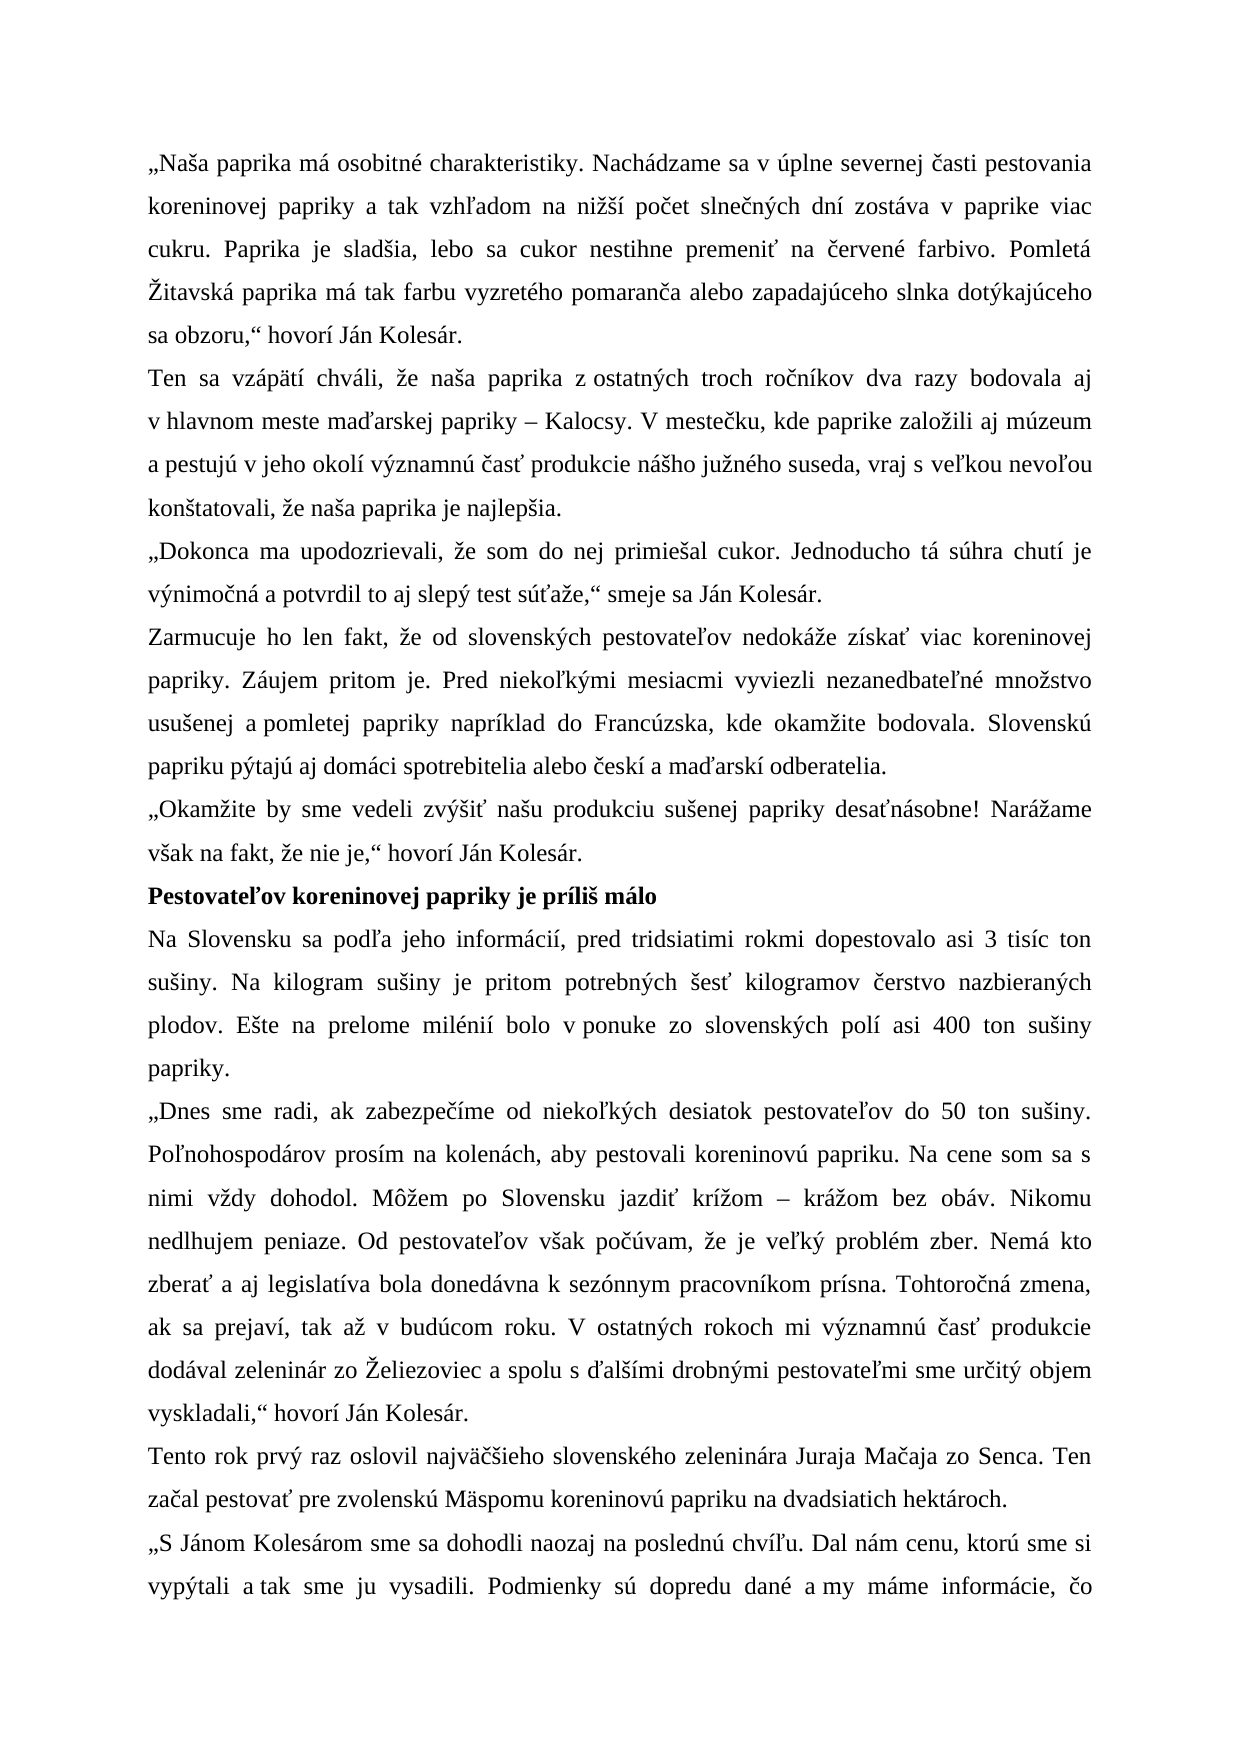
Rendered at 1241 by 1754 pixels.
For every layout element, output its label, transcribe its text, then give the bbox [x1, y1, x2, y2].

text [148, 1528, 1093, 1599]
text „Dnes sme radi, ak zabezpečíme od niekoľkých desiatok pestovateľov do 50 ton sušiny. Poľnohospodárov prosím na kolenách, aby pestovali koreninovú papriku. Na cene som sa s nimi vždy dohodol. Môžem po Slovensku jazdiť krížom – krážom bez obáv. Nikomu nedlhujem peniaze. Od pestovateľov však počúvam, že je veľký problém zber. Nemá kto zberať a aj legislatíva bola donedávna k sezónnym pracovníkom prísna. Tohtoročná zmena, ak sa prejaví, tak až v budúcom roku. V ostatných rokoch mi významnú časť produkcie dodával zeleninár zo Želiezoviec a spolu s ďalšími drobnými pestovateľmi sme určitý objem vyskladali,“ hovorí Ján Kolesár. [148, 1096, 1093, 1427]
text „Naša paprika má osobitné charakteristiky. Nachádzame sa v úplne severnej časti pestovania koreninovej papriky a tak vzhľadom na nižší počet slnečných dní zostáva v paprike viac cukru. Paprika je sladšia, lebo sa cukor nestihne premeniť na červené farbivo. Pomletá Žitavská paprika má tak farbu vyzretého pomaranča alebo zapadajúceho slnka dotýkajúceho sa obzoru,“ hovorí Ján Kolesár. [148, 148, 1093, 349]
text Ten sa vzápätí chváli, že naša paprika z ostatných troch ročníkov dva razy bodovala aj v hlavnom meste maďarskej papriky – Kalocsy. V mestečku, kde paprike založili aj múzeum a pestujú v jeho okolí významnú časť produkcie nášho južného suseda, vraj s veľkou nevoľou konštatovali, že naša paprika je najlepšia. [148, 363, 1093, 521]
text „Okamžite by sme vedeli zvýšiť našu produkciu sušenej papriky desaťnásobne! Narážame však na fakt, že nie je,“ hovorí Ján Kolesár. [148, 794, 1093, 866]
text Pestovateľov koreninovej papriky je príliš málo [148, 881, 1093, 909]
text „Dokonca ma upodozrievali, že som do nej primiešal cukor. Jednoducho tá súhra chutí je výnimočná a potvrdil to aj slepý test súťaže,“ smeje sa Ján Kolesár. [148, 536, 1093, 608]
text Zarmucuje ho len fakt, že od slovenských pestovateľov nedokáže získať viac koreninovej papriky. Záujem pritom je. Pred niekoľkými mesiacmi vyviezli nezanedbateľné množstvo usušenej a pomletej papriky napríklad do Francúzska, kde okamžite bodovala. Slovenskú papriku pýtajú aj domáci spotrebitelia alebo českí a maďarskí odberatelia. [148, 622, 1093, 780]
text Na Slovensku sa podľa jeho informácií, pred tridsiatimi rokmi dopestovalo asi 3 tisíc ton sušiny. Na kilogram sušiny je pritom potrebných šesť kilogramov čerstvo nazbieraných plodov. Ešte na prelome milénií bolo v ponuke zo slovenských polí asi 400 ton sušiny papriky. [148, 924, 1093, 1082]
text Tento rok prvý raz oslovil najväčšieho slovenského zeleninára Juraja Mačaja zo Senca. Ten začal pestovať pre zvolenskú Mäspomu koreninovú papriku na dvadsiatich hektároch. [148, 1441, 1093, 1513]
